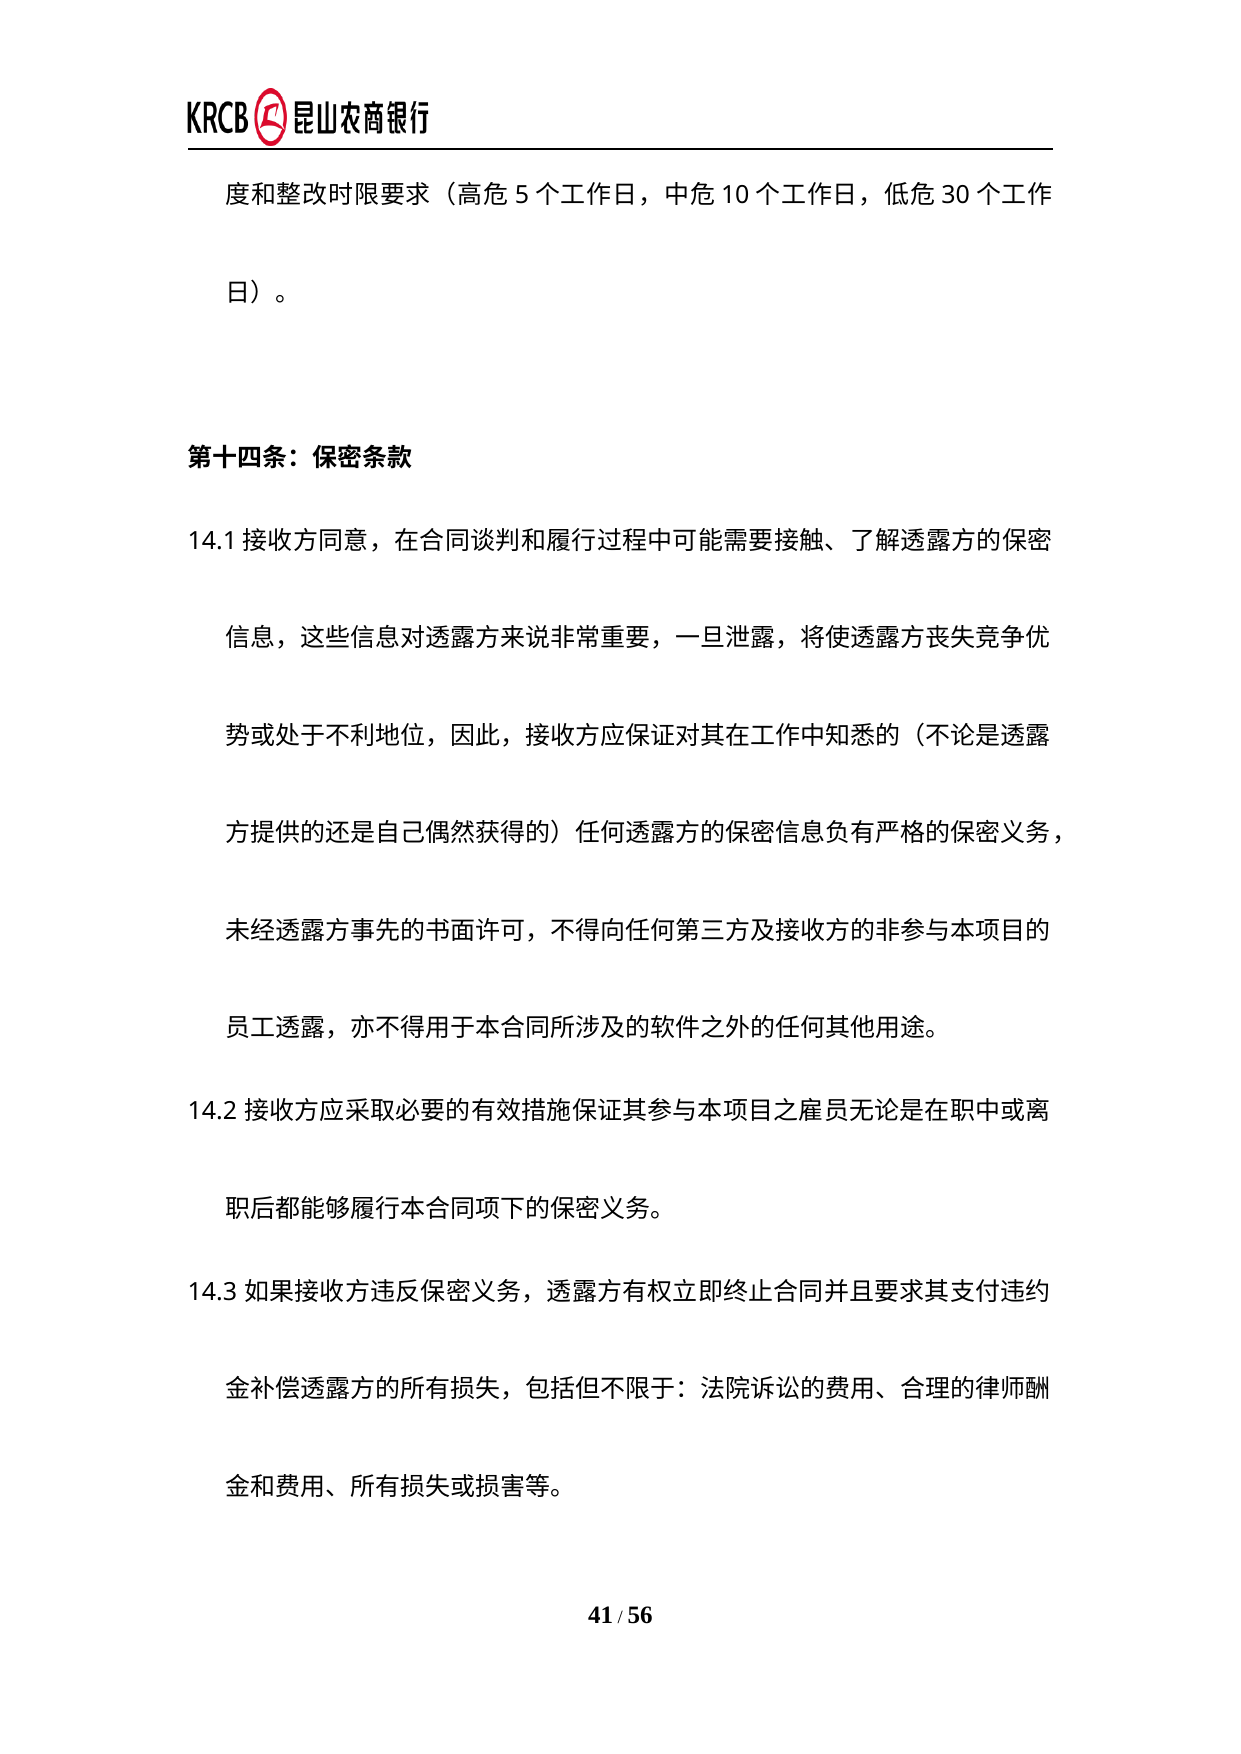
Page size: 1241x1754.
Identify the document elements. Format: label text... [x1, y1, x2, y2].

text 13.12安全漏洞风险和分级由甲方按照GB/T 30279-2020《信息安全技术网络安全漏洞分类分级指南》进行认定，乙方应满足甲方规定的漏洞整改响应速度和整改时限要求（高危5个工作日，中危10个工作日，低危30个工作日）。 [187, 160, 1053, 323]
picture [187, 88, 429, 146]
text 14.2 接收方应采取必要的有效措施保证其参与本项目之雇员无论是在职中或离职后都能够履行本合同项下的保密义务。 [187, 1076, 1053, 1239]
text 14.1接收方同意，在合同谈判和履行过程中可能需要接触、了解透露方的保密信息，这些信息对透露方来说非常重要，一旦泄露，将使透露方丧失竞争优势或处于不利地位，因此，接收方应保证对其在工作中知悉的（不论是透露方提供的还是自己偶然获得的）任何透露方的保密信息负有严格的保密义务，未经透露方事先的书面许可，不得向任何第三方及接收方的非参与本项目的员工透露，亦不得用于本合同所涉及的软件之外的任何其他用途。 [187, 506, 1053, 1058]
subtitle 第十四条：保密条款 [187, 423, 1053, 488]
text 14.3 如果接收方违反保密义务，透露方有权立即终止合同并且要求其支付违约金补偿透露方的所有损失，包括但不限于：法院诉讼的费用、合理的律师酬金和费用、所有损失或损害等。 [187, 1257, 1053, 1517]
